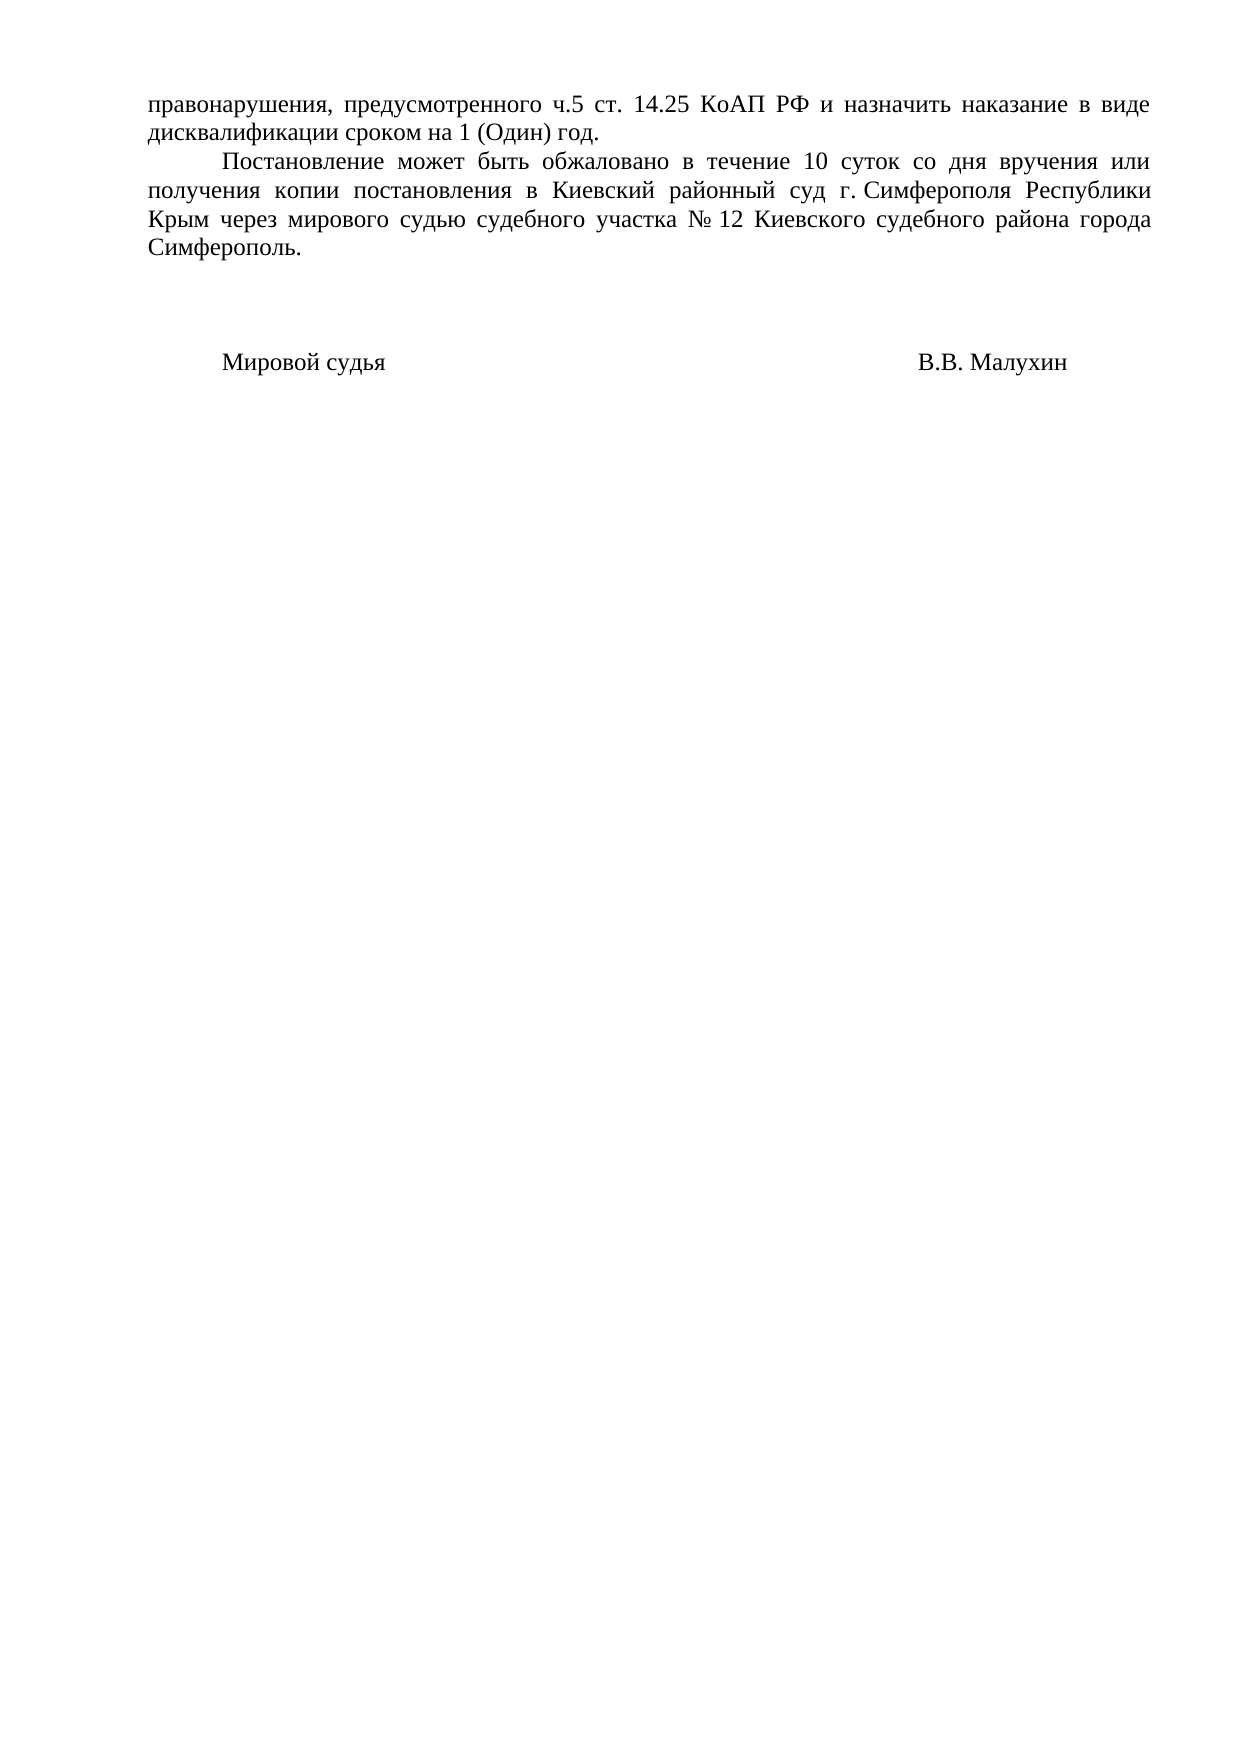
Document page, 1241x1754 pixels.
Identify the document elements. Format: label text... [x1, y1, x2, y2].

text Мировой судья В.В. Малухин [148, 347, 1152, 375]
text Постановление может быть обжаловано в течение 10 суток со дня вручения или получения копии постановления в Киевский районный суд г. Симферополя Республики Крым через мирового судью судебного участка № 12 Киевского судебного района города Симферополь. [148, 146, 1152, 261]
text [148, 89, 1152, 146]
